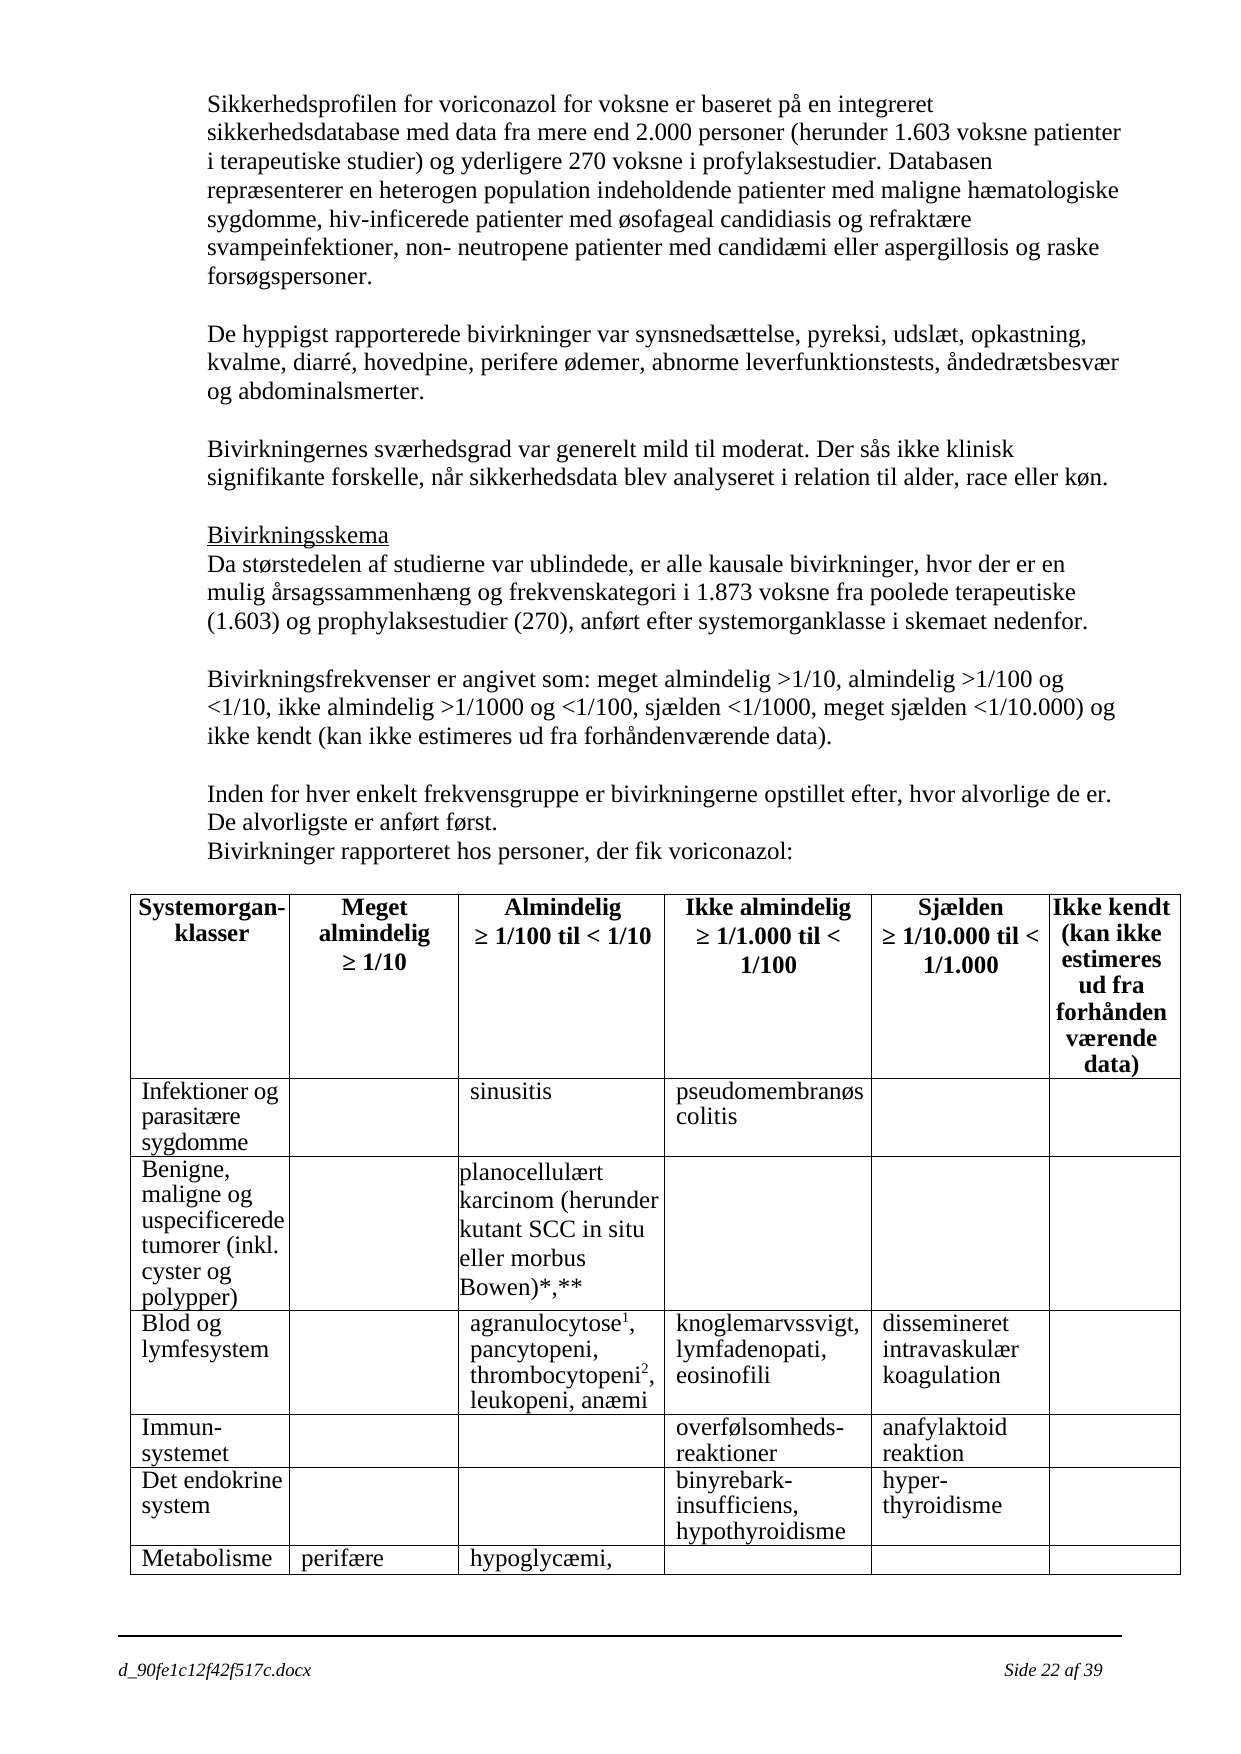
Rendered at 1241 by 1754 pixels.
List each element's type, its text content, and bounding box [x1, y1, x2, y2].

table_header Almindelig ≥ 1/100 til < 1/10 [459, 895, 664, 1078]
table_header Meget almindelig ≥ 1/10 [290, 895, 458, 1078]
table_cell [131, 1546, 289, 1574]
table_cell [872, 1157, 1049, 1310]
table_cell agranulocytose1, pancytopeni, thrombocytopeni2, leukopeni, anæmi [459, 1311, 664, 1414]
table_header Systemorgan- klasser [131, 895, 289, 1078]
table_cell planocellulært karcinom (herunder kutant SCC in situ eller morbus Bowen)*,** [459, 1157, 664, 1310]
table_cell [459, 1468, 664, 1544]
table_cell anafylaktoid reaktion [872, 1415, 1049, 1467]
table_cell [872, 1546, 1049, 1574]
table_cell Immunsystemet [131, 1415, 289, 1467]
table_cell [1050, 1079, 1180, 1156]
text Da størstedelen af studierne var ublindede, er alle kausale bivirkninger, hvor der er en mulig årsagssammenhæng og frekvenskategori i 1.873 voksne fra poolede terapeutiske (1.603) og prophylaksestudier (270), anført efter systemorganklasse i skemaet nedenfor. [207, 549, 1122, 635]
table_header Ikke kendt (kan ikke estimeres ud fra forhåndenværende data) [1050, 895, 1180, 1078]
table_cell [1050, 1311, 1180, 1414]
table_cell [290, 1079, 458, 1156]
table_cell binyrebarkinsufficiens, hypothyroidisme [665, 1468, 871, 1544]
table_cell [1050, 1157, 1180, 1310]
table_cell [872, 1079, 1049, 1156]
table_cell knoglemarvssvigt, lymfadenopati, eosinofili [665, 1311, 871, 1414]
text Bivirkningsfrekvenser er angivet som: meget almindelig >1/10, almindelig >1/100 og <1/10, ikke almindelig >1/1000 og <1/100, sjælden <1/1000, meget sjælden <1/10.000) og ikke kendt (kan ikke estimeres ud fra forhåndenværende data). [207, 664, 1122, 750]
table_header Sjælden ≥ 1/10.000 til < 1/1.000 [872, 895, 1049, 1078]
table_cell [1050, 1415, 1180, 1467]
table_cell [1050, 1468, 1180, 1544]
table_cell [1050, 1546, 1180, 1574]
table_cell [290, 1157, 458, 1310]
table_cell sinusitis [459, 1079, 664, 1156]
text Bivirkningernes sværhedsgrad var generelt mild til moderat. Der sås ikke klinisk signifikante forskelle, når sikkerhedsdata blev analyseret i relation til alder, race eller køn. [207, 434, 1122, 491]
table_cell [290, 1468, 458, 1544]
table_cell dissemineret intravaskulær koagulation [872, 1311, 1049, 1414]
text Inden for hver enkelt frekvensgruppe er bivirkningerne opstillet efter, hvor alvorlige de er. De alvorligste er anført først. [207, 779, 1122, 836]
table_cell [290, 1311, 458, 1414]
table_cell perifære ødemer [290, 1546, 458, 1574]
text De hyppigst rapporterede bivirkninger var synsnedsættelse, pyreksi, udslæt, opkastning, kvalme, diarré, hovedpine, perifere ødemer, abnorme leverfunktionstests, åndedrætsbesvær og abdominalsmerter. [207, 319, 1122, 405]
text Sikkerhedsprofilen for voriconazol for voksne er baseret på en integreret sikkerhedsdatabase med data fra mere end 2.000 personer (herunder 1.603 voksne patienter i terapeutiske studier) og yderligere 270 voksne i profylaksestudier. Databasen repræsenterer en heterogen population indeholdende patienter med maligne hæmatologiske sygdomme, hiv-inficerede patienter med øsofageal candidiasis og refraktære svampeinfektioner, non- neutropene patienter med candidæmi eller aspergillosis og raske forsøgspersoner. [207, 89, 1122, 290]
table_cell hyperthyroidisme [872, 1468, 1049, 1544]
table_cell overfølsomhedsreaktioner [665, 1415, 871, 1467]
table_header Ikke almindelig ≥ 1/1.000 til < 1/100 [665, 895, 871, 1078]
table_cell Benigne, maligne og uspecificerede tumorer (inkl. cyster og polypper) [131, 1157, 289, 1310]
text Bivirkningsskema [207, 520, 1122, 549]
table_cell [290, 1415, 458, 1467]
table_cell [665, 1546, 871, 1574]
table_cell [459, 1546, 664, 1574]
table_cell Det endokrine system [131, 1468, 289, 1544]
table_cell pseudomembranøs colitis [665, 1079, 871, 1156]
table_cell [665, 1157, 871, 1310]
table_cell [459, 1415, 664, 1467]
table_cell Blod og lymfesystem [131, 1311, 289, 1414]
text Bivirkninger rapporteret hos personer, der fik voriconazol: [207, 836, 1122, 865]
table_cell Infektioner og parasitære sygdomme [131, 1079, 289, 1156]
